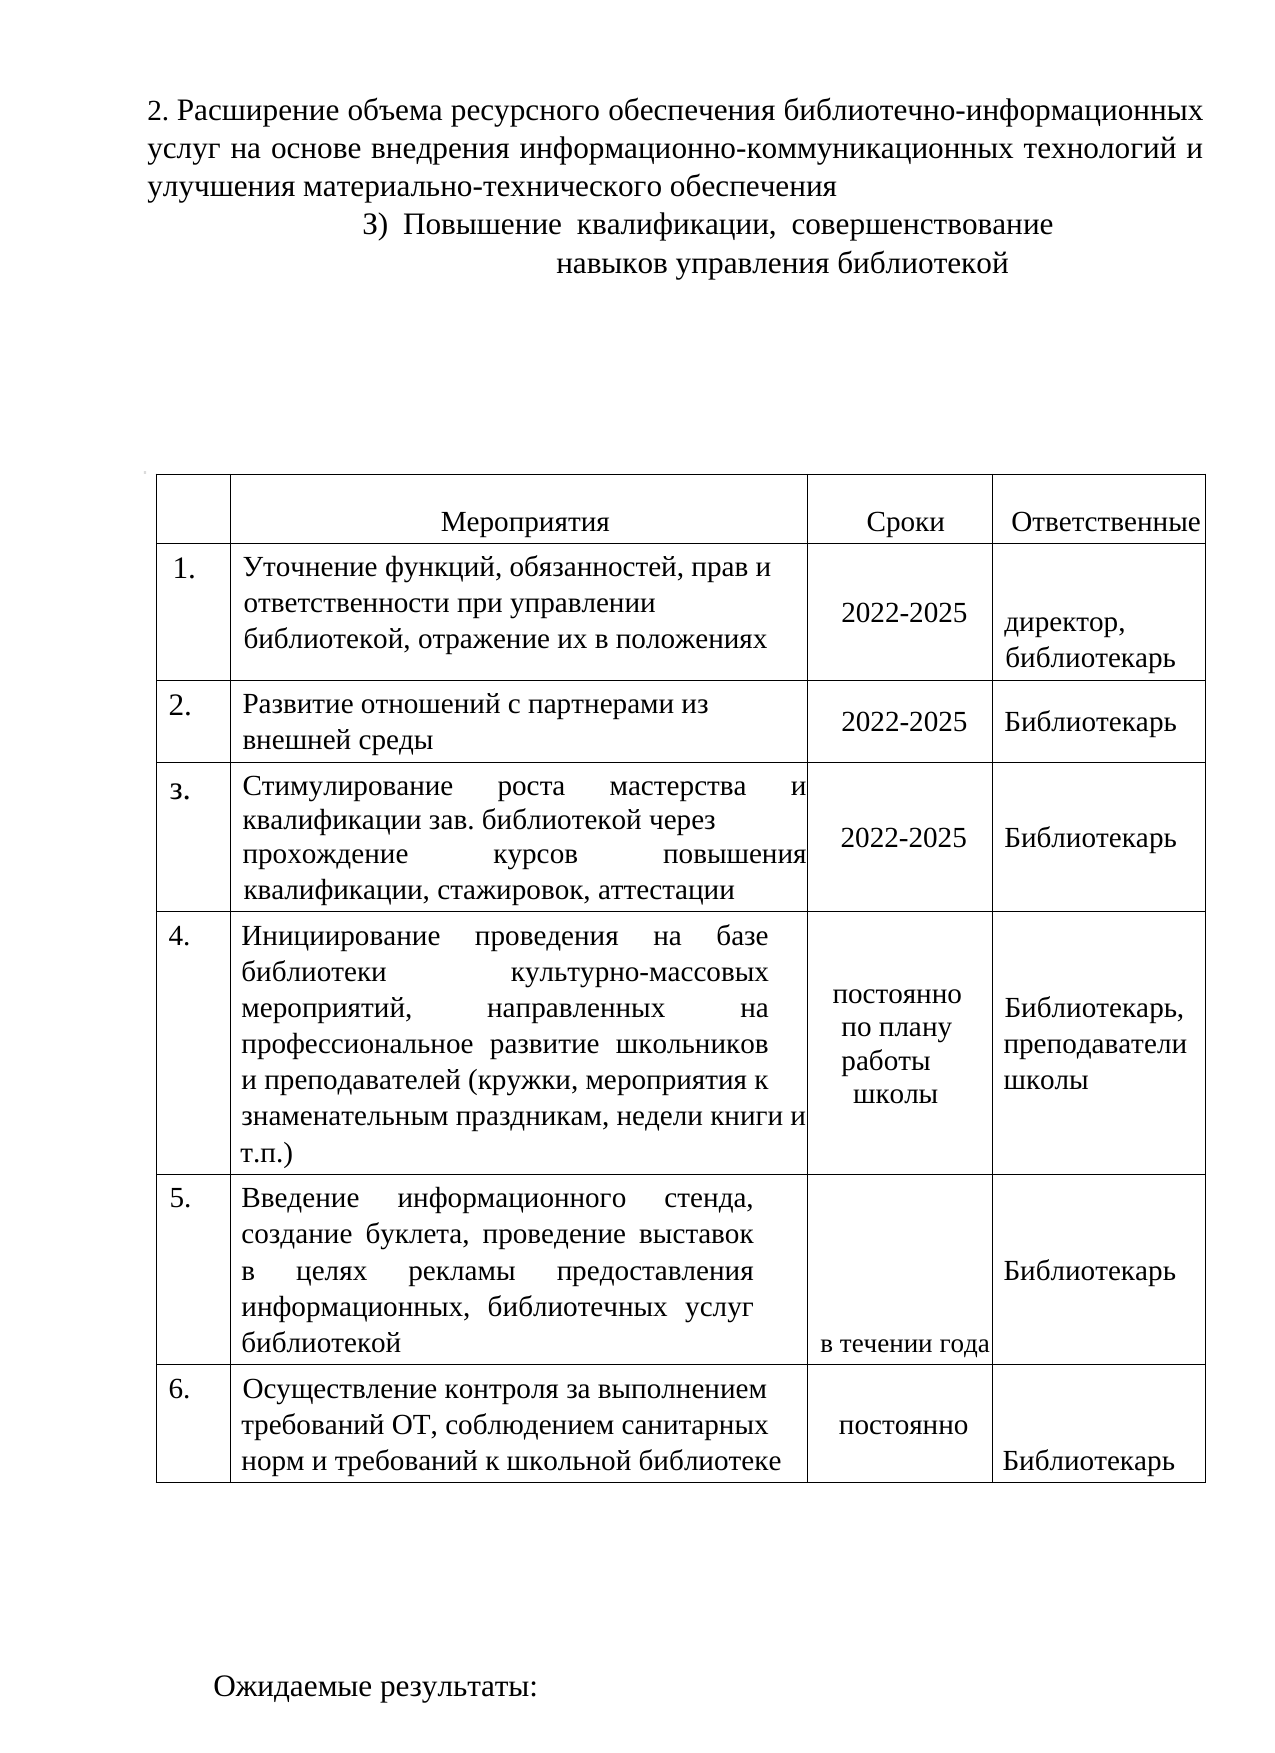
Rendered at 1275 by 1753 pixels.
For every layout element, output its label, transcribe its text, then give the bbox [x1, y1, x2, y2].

table_cell Библиотекарь, преподаватели школы [993, 912, 1205, 1174]
table_header Мероприятия [231, 475, 807, 543]
table_cell 4. [157, 912, 230, 1174]
table_cell Стимулирование роста мастерства и квалификации зав. библиотекой через прохождение курсов повышения квалификации, стажировок, аттестации [231, 763, 807, 911]
table_cell в течении года [808, 1175, 992, 1364]
table_cell 2022-2025 [808, 544, 992, 680]
table_cell 5. [157, 1175, 230, 1364]
table_header [157, 475, 230, 543]
table_cell директор, библиотекарь [993, 544, 1205, 680]
text Ожидаемые результаты: [213, 1667, 1198, 1703]
table_cell Библиотекарь [993, 681, 1205, 762]
table_header Сроки [808, 475, 992, 543]
table_cell постоянно [808, 1365, 992, 1482]
table_cell Осуществление контроля за выполнением требований ОТ, соблюдением санитарных норм и требований к школьной библиотеке [231, 1365, 807, 1482]
table_cell 6. [157, 1365, 230, 1482]
table_cell 2022-2025 [808, 681, 992, 762]
table_cell 1. [157, 544, 230, 680]
text З) Повышение квалификации, совершенствование навыков управления библиотекой [362, 205, 1054, 280]
table_cell Библиотекарь [993, 1175, 1205, 1364]
table_cell Инициирование проведения на базе библиотеки культурно-массовых мероприятий, направленных на профессиональное развитие школьников и преподавателей (кружки, мероприятия к знаменательным праздникам, недели книги и т.п.) [231, 912, 807, 1174]
table_cell постоянно по плану работы школы [808, 912, 992, 1174]
table_cell 2. [157, 681, 230, 762]
table_cell Введение информационного стенда, создание буклета, проведение выставок в целях рекламы предоставления информационных, библиотечных услуг библиотекой [231, 1175, 807, 1364]
table_cell 2022-2025 [808, 763, 992, 911]
text 2. Расширение объема ресурсного обеспечения библиотечно-информационных услуг на основе внедрения информационно-коммуникационных технологий и улучшения материально-технического обеспечения [147, 92, 1204, 203]
table_cell з. [157, 763, 230, 911]
table_cell Библиотекарь [993, 763, 1205, 911]
table_cell Уточнение функций, обязанностей, прав и ответственности при управлении библиотекой, отражение их в положениях [231, 544, 807, 680]
table_cell Библиотекарь [993, 1365, 1205, 1482]
table_header Ответственные [993, 475, 1205, 543]
table_cell Развитие отношений с партнерами из внешней среды [231, 681, 807, 762]
